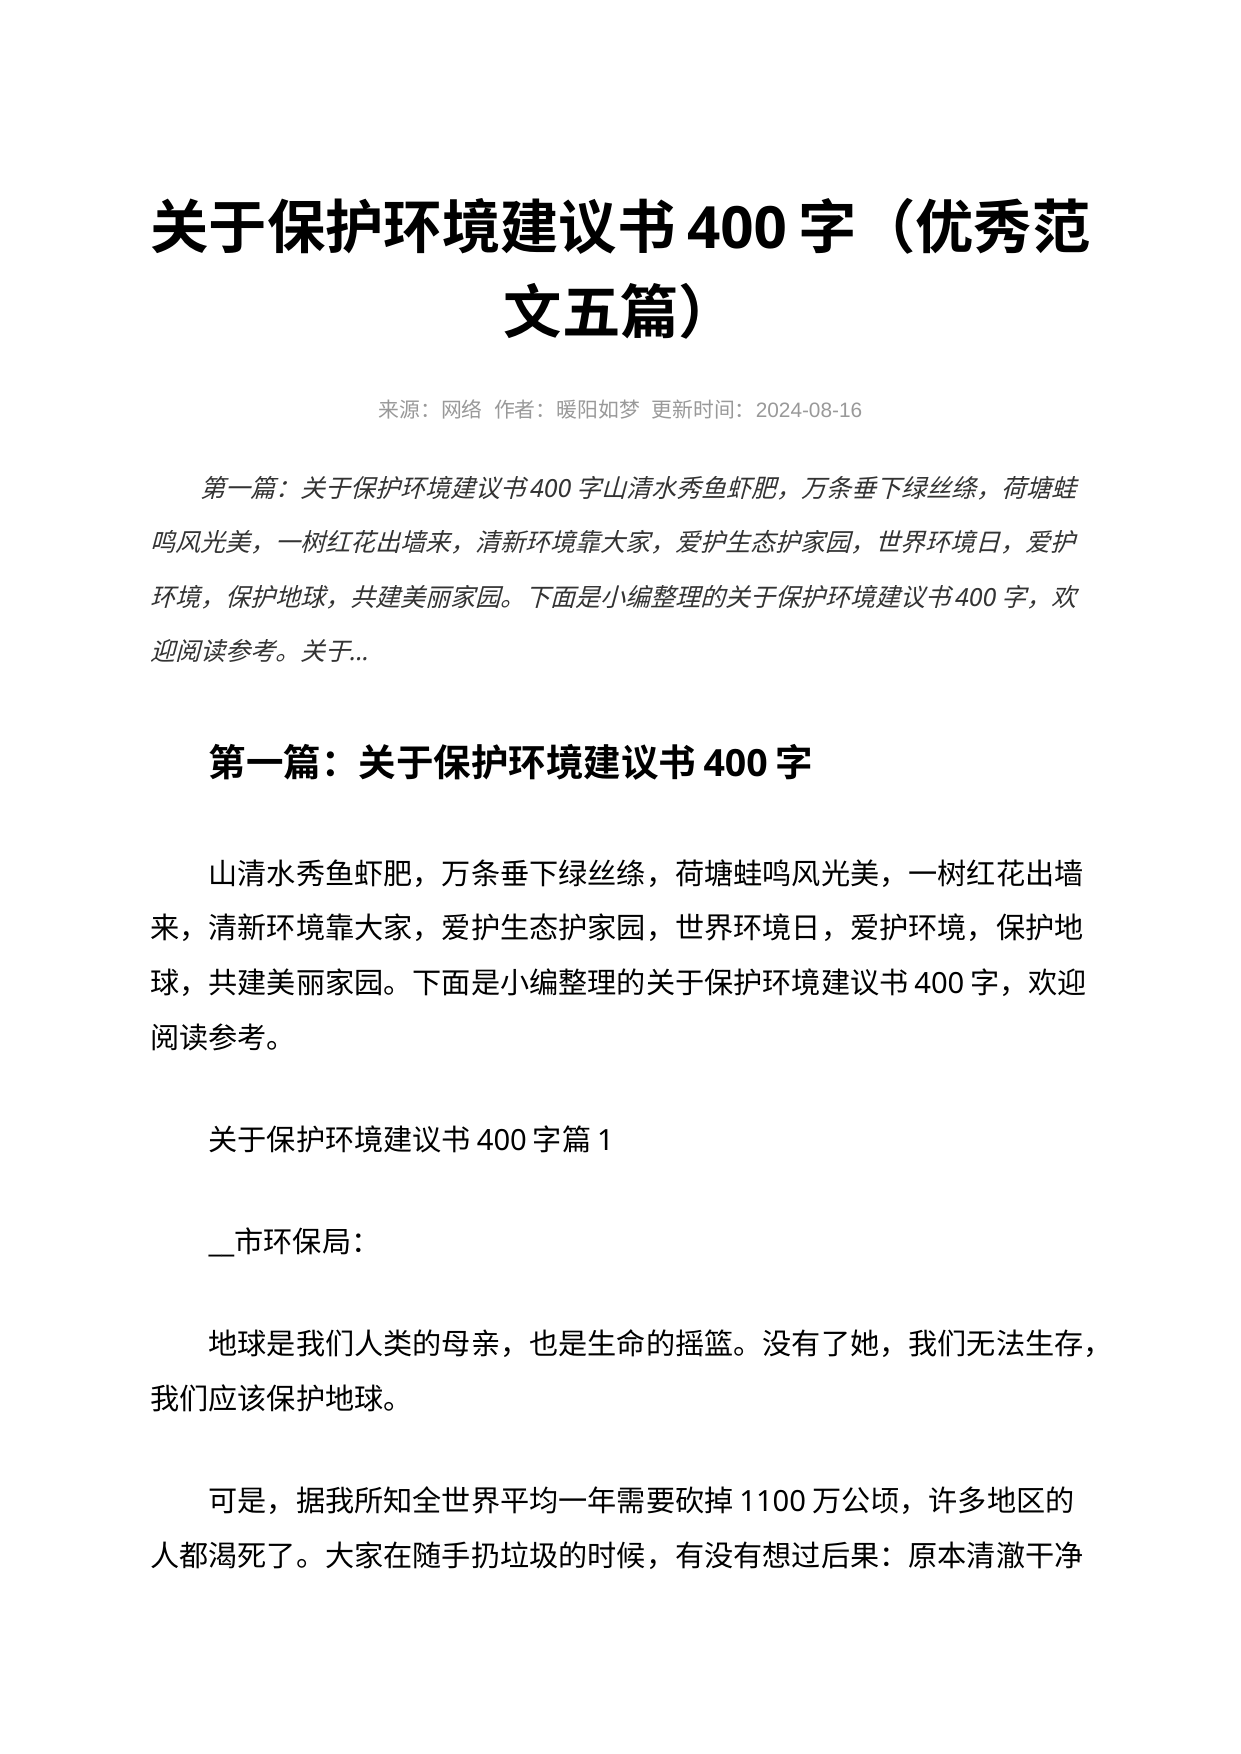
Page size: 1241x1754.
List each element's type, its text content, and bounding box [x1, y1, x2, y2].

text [150, 1477, 1090, 1575]
text 第一篇：关于保护环境建议书400字山清水秀鱼虾肥，万条垂下绿丝绦，荷塘蛙鸣风光美，一树红花出墙来，清新环境靠大家，爱护生态护家园，世界环境日，爱护环境，保护地球，共建美丽家园。下面是小编整理的关于保护环境建议书400字，欢迎阅读参考。关于... [150, 468, 1090, 668]
subtitle 关于保护环境建议书400字（优秀范文五篇） [150, 181, 1090, 351]
text 地球是我们人类的母亲，也是生命的摇篮。没有了她，我们无法生存，我们应该保护地球。 [150, 1321, 1090, 1418]
text 第一篇：关于保护环境建议书400字 [150, 733, 1090, 787]
text 来源：网络 作者：暖阳如梦 更新时间：2024-08-16 [150, 397, 1090, 421]
text 关于保护环境建议书400字篇1 [150, 1117, 1090, 1159]
text 山清水秀鱼虾肥，万条垂下绿丝绦，荷塘蛙鸣风光美，一树红花出墙来，清新环境靠大家，爱护生态护家园，世界环境日，爱护环境，保护地球，共建美丽家园。下面是小编整理的关于保护环境建议书400字，欢迎阅读参考。 [150, 850, 1090, 1057]
text __市环保局： [150, 1219, 1090, 1261]
